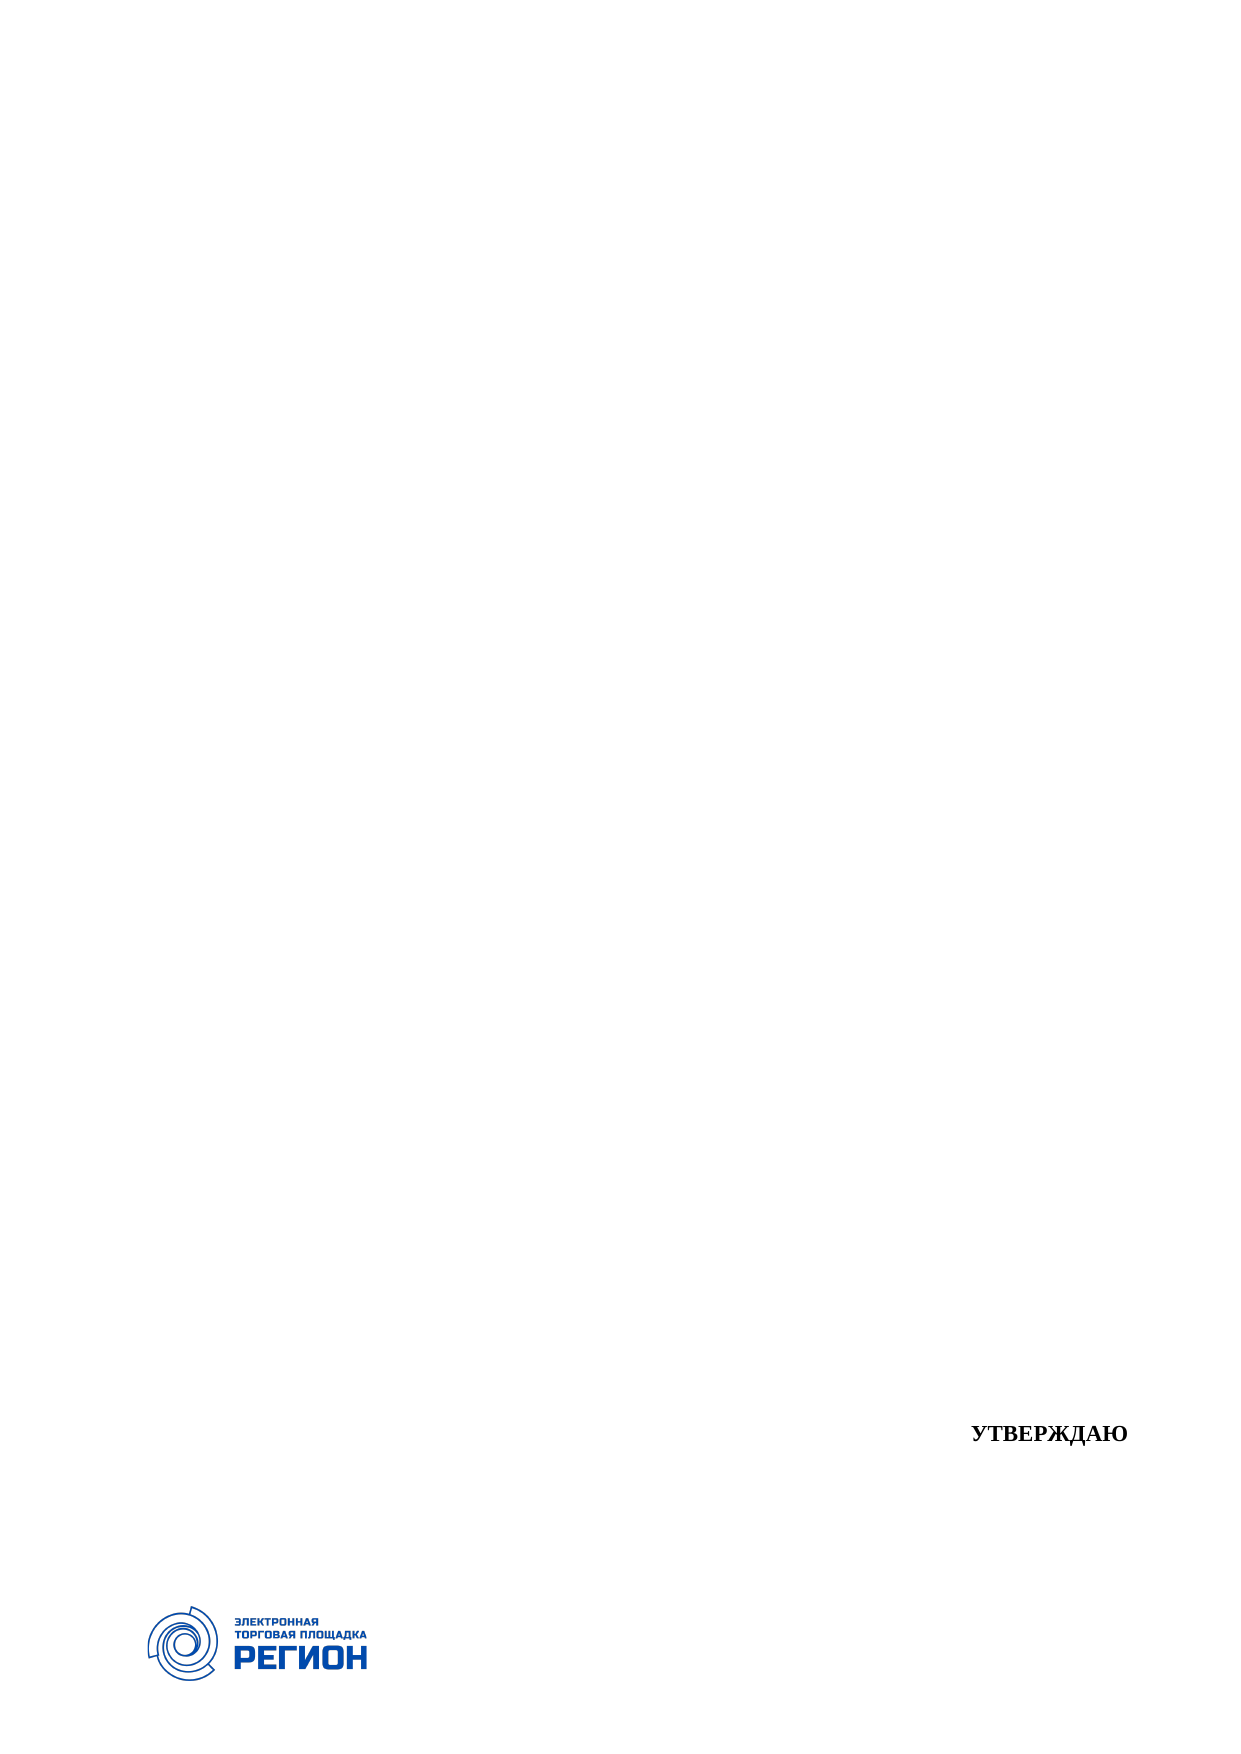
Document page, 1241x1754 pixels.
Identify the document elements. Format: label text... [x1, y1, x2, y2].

text УТВЕРЖДАЮ [729, 1419, 1128, 1446]
picture [147, 1606, 367, 1681]
